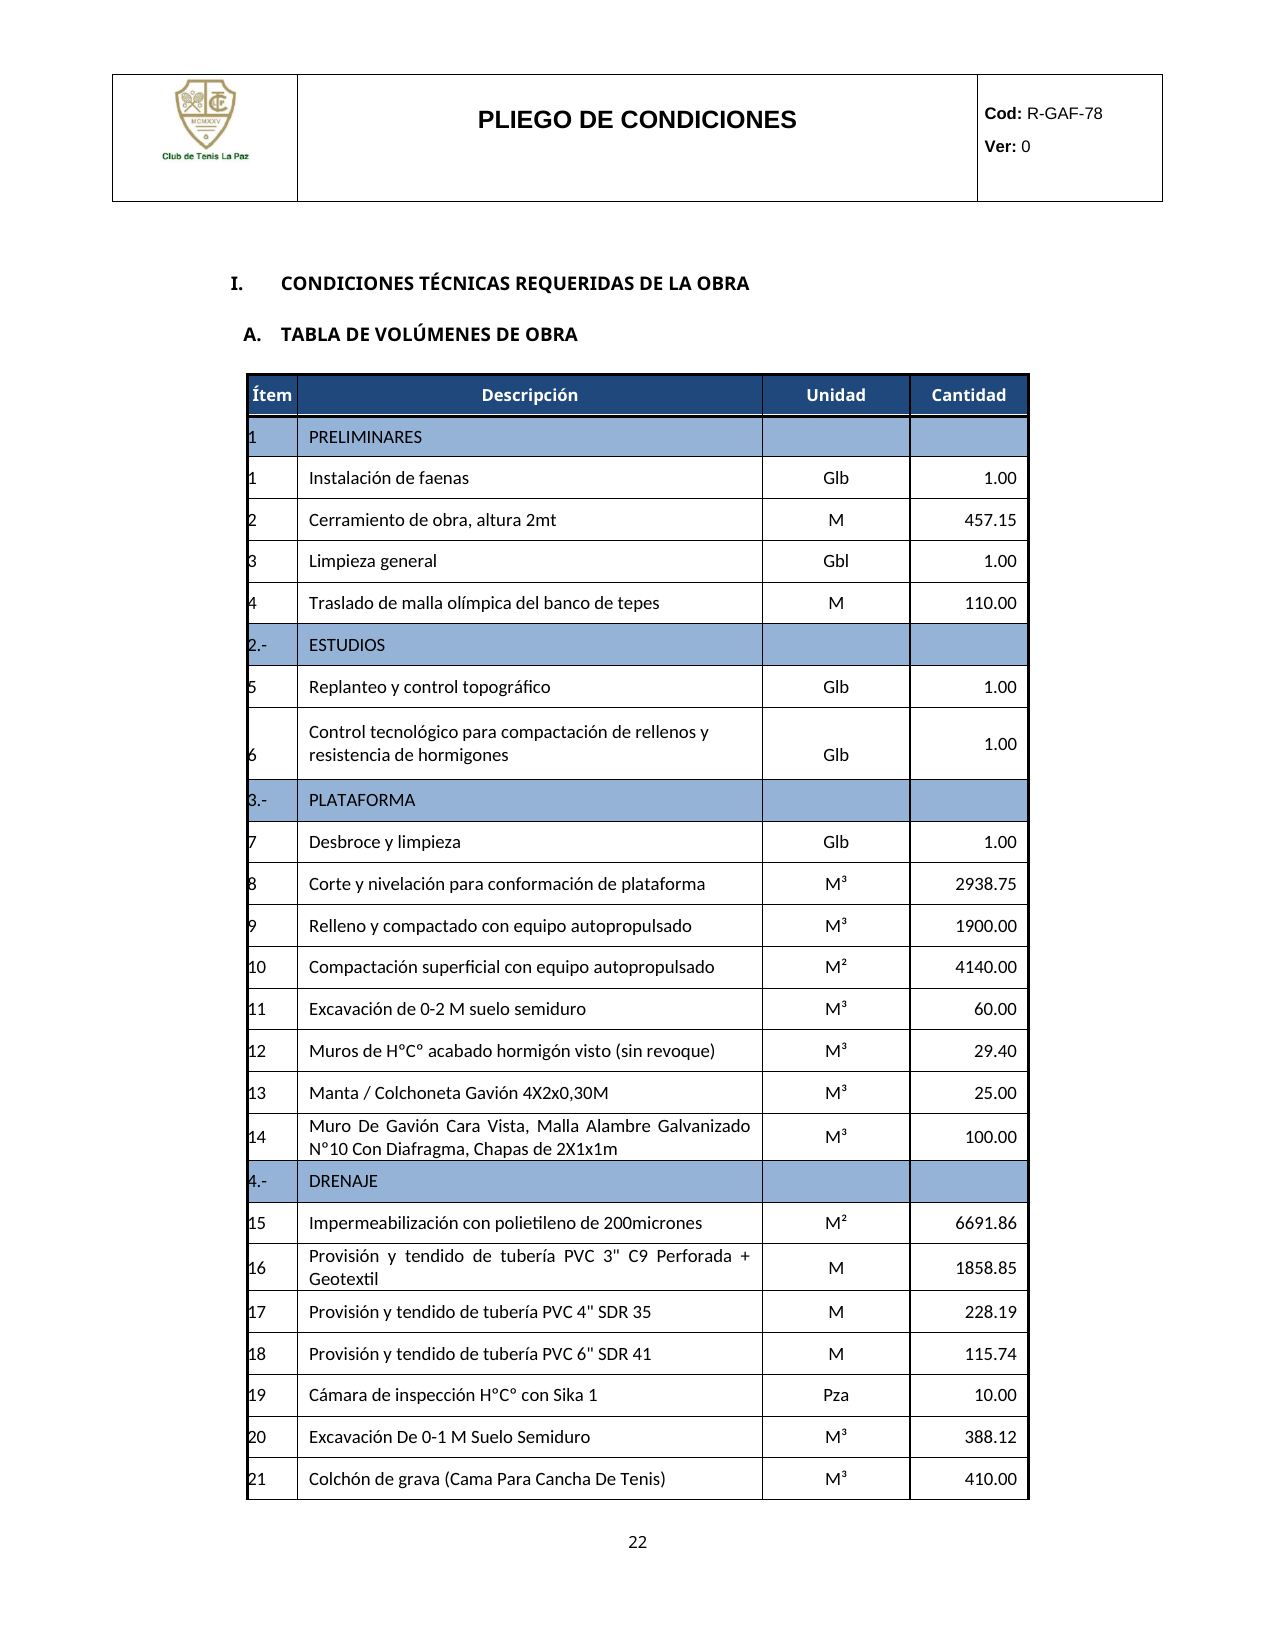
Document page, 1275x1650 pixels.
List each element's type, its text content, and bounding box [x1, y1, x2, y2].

table_cell 110.00 [911, 583, 1027, 623]
table_cell Instalación de faenas [298, 457, 762, 498]
table_cell Colchón de grava (Cama Para Cancha De Tenis) [298, 1458, 762, 1499]
table_cell 1 [249, 457, 297, 498]
table_cell M³ [763, 1114, 909, 1160]
table_cell [911, 780, 1027, 821]
table_cell 4.- [249, 1161, 297, 1202]
table_cell M³ [763, 1030, 909, 1071]
table_cell Corte y nivelación para conformación de plataforma [298, 863, 762, 904]
table_cell 4140.00 [911, 947, 1027, 988]
table_cell Desbroce y limpieza [298, 822, 762, 862]
table_cell 10 [249, 947, 297, 988]
table_cell M [763, 499, 909, 540]
table_cell 12 [249, 1030, 297, 1071]
table_cell 1.00 [911, 822, 1027, 862]
table_cell 2 [249, 499, 297, 540]
table_cell [763, 418, 909, 456]
table_cell 6 [249, 708, 297, 779]
table_cell 228.19 [911, 1291, 1027, 1332]
table_cell M² [763, 1203, 909, 1243]
table_cell M [763, 1244, 909, 1290]
table_cell ESTUDIOS [298, 624, 762, 665]
list TABLA DE VOLÚMENES DE OBRA [243, 321, 1098, 347]
table_cell Provisión y tendido de tubería PVC 6" SDR 41 [298, 1333, 762, 1374]
table_cell 13 [249, 1072, 297, 1113]
table_cell M [763, 583, 909, 623]
table_cell [763, 624, 909, 665]
table_cell 410.00 [911, 1458, 1027, 1499]
table_cell 1858.85 [911, 1244, 1027, 1290]
table_header Ítem [249, 376, 297, 414]
table_cell 5 [249, 666, 297, 707]
table_cell Glb [763, 708, 909, 779]
table_cell Limpieza general [298, 541, 762, 582]
table_cell Traslado de malla olímpica del banco de tepes [298, 583, 762, 623]
table_cell 1.00 [911, 457, 1027, 498]
table_cell 60.00 [911, 989, 1027, 1029]
table_cell 29.40 [911, 1030, 1027, 1071]
table_cell 1900.00 [911, 905, 1027, 946]
table_cell 457.15 [911, 499, 1027, 540]
table_cell 11 [249, 989, 297, 1029]
table_cell Glb [763, 666, 909, 707]
table_cell Excavación De 0-1 M Suelo Semiduro [298, 1417, 762, 1457]
table_cell M [763, 1333, 909, 1374]
table_cell Manta / Colchoneta Gavión 4X2x0,30M [298, 1072, 762, 1113]
table_cell Provisión y tendido de tubería PVC 3" C9 Perforada + Geotextil [298, 1244, 762, 1290]
table_cell [911, 624, 1027, 665]
table_cell 100.00 [911, 1114, 1027, 1160]
table_cell 16 [249, 1244, 297, 1290]
table_header Unidad [763, 376, 909, 414]
table_cell 9 [249, 905, 297, 946]
table_cell 14 [249, 1114, 297, 1160]
table_cell 388.12 [911, 1417, 1027, 1457]
table_cell 1.00 [911, 541, 1027, 582]
table_cell M² [763, 947, 909, 988]
table_cell Pza [763, 1375, 909, 1416]
table_cell Provisión y tendido de tubería PVC 4" SDR 35 [298, 1291, 762, 1332]
table_cell Gbl [763, 541, 909, 582]
table_cell Excavación de 0-2 M suelo semiduro [298, 989, 762, 1029]
table_cell [763, 1161, 909, 1202]
list CONDICIONES TÉCNICAS REQUERIDAS DE LA OBRA [243, 270, 1098, 296]
table_cell Cámara de inspección HºCº con Sika 1 [298, 1375, 762, 1416]
table_cell 8 [249, 863, 297, 904]
table_cell Control tecnológico para compactación de rellenos y resistencia de hormigones [298, 708, 762, 779]
table_cell 19 [249, 1375, 297, 1416]
table_cell M³ [763, 863, 909, 904]
table_cell 4 [249, 583, 297, 623]
table_cell 3.- [249, 780, 297, 821]
table_cell 10.00 [911, 1375, 1027, 1416]
table_cell M³ [763, 905, 909, 946]
table_header Descripción [298, 376, 762, 414]
table_cell 20 [249, 1417, 297, 1457]
table_cell DRENAJE [298, 1161, 762, 1202]
table_cell 1 [249, 418, 297, 456]
table_cell [911, 1161, 1027, 1202]
table_cell PRELIMINARES [298, 418, 762, 456]
table_cell 6691.86 [911, 1203, 1027, 1243]
table_cell M³ [763, 989, 909, 1029]
picture [160, 75, 251, 165]
table_cell [763, 780, 909, 821]
table_cell Cerramiento de obra, altura 2mt [298, 499, 762, 540]
table_cell Muro De Gavión Cara Vista, Malla Alambre Galvanizado Nº10 Con Diafragma, Chapas de 2X1x1m [298, 1114, 762, 1160]
table_cell [911, 418, 1027, 456]
table_cell Relleno y compactado con equipo autopropulsado [298, 905, 762, 946]
table_header Cantidad [911, 376, 1027, 414]
table_cell 115.74 [911, 1333, 1027, 1374]
table_cell 25.00 [911, 1072, 1027, 1113]
table_cell Replanteo y control topográfico [298, 666, 762, 707]
table_cell Compactación superficial con equipo autopropulsado [298, 947, 762, 988]
table_cell 7 [249, 822, 297, 862]
table_cell 1.00 [911, 708, 1027, 779]
table_cell Muros de HºCº acabado hormigón visto (sin revoque) [298, 1030, 762, 1071]
table_cell M³ [763, 1458, 909, 1499]
table_cell Glb [763, 457, 909, 498]
table_cell Glb [763, 822, 909, 862]
table_cell 18 [249, 1333, 297, 1374]
table_cell 15 [249, 1203, 297, 1243]
table_cell M³ [763, 1417, 909, 1457]
table_cell M³ [763, 1072, 909, 1113]
table_cell PLATAFORMA [298, 780, 762, 821]
table_cell 2.- [249, 624, 297, 665]
table_cell 2938.75 [911, 863, 1027, 904]
table_cell 3 [249, 541, 297, 582]
table_cell 1.00 [911, 666, 1027, 707]
table_cell 21 [249, 1458, 297, 1499]
table_cell M [763, 1291, 909, 1332]
table_cell Impermeabilización con polietileno de 200micrones [298, 1203, 762, 1243]
table_cell 17 [249, 1291, 297, 1332]
